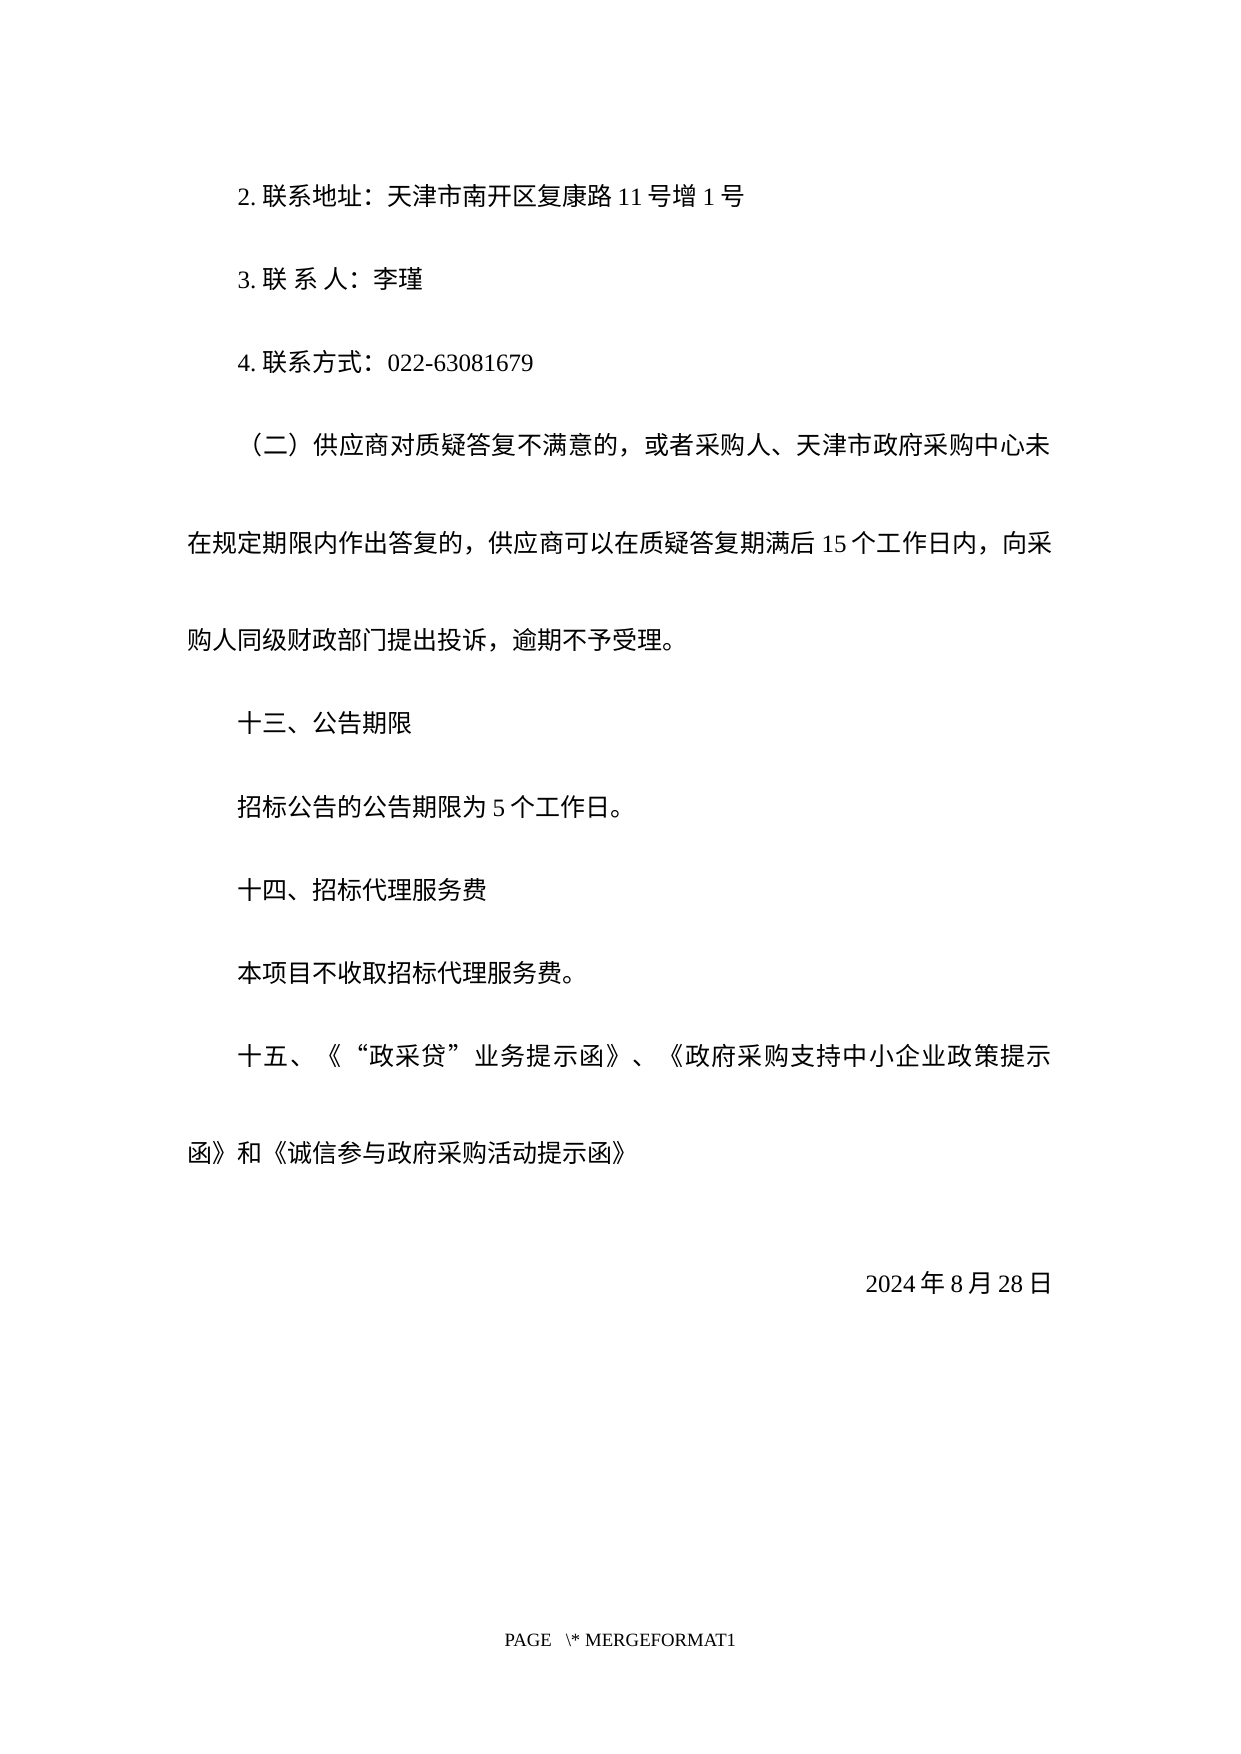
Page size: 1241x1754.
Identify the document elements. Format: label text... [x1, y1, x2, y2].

text 4. 联系方式：022-63081679 [187, 328, 1053, 393]
text 2024年8月28日 [187, 1249, 1053, 1314]
text 十四、招标代理服务费 [187, 856, 1053, 921]
text 招标公告的公告期限为5个工作日。 [187, 773, 1053, 838]
text 十五、《“政采贷”业务提示函》、《政府采购支持中小企业政策提示函》和《诚信参与政府采购活动提示函》 [187, 1022, 1053, 1184]
text （二）供应商对质疑答复不满意的，或者采购人、天津市政府采购中心未在规定期限内作出答复的，供应商可以在质疑答复期满后15个工作日内，向采购人同级财政部门提出投诉，逾期不予受理。 [187, 411, 1053, 671]
text 2. 联系地址：天津市南开区复康路11号增1号 [187, 162, 1053, 227]
text 十三、公告期限 [187, 689, 1053, 754]
text 3. 联 系 人：李瑾 [187, 245, 1053, 310]
text 本项目不收取招标代理服务费。 [187, 939, 1053, 1004]
